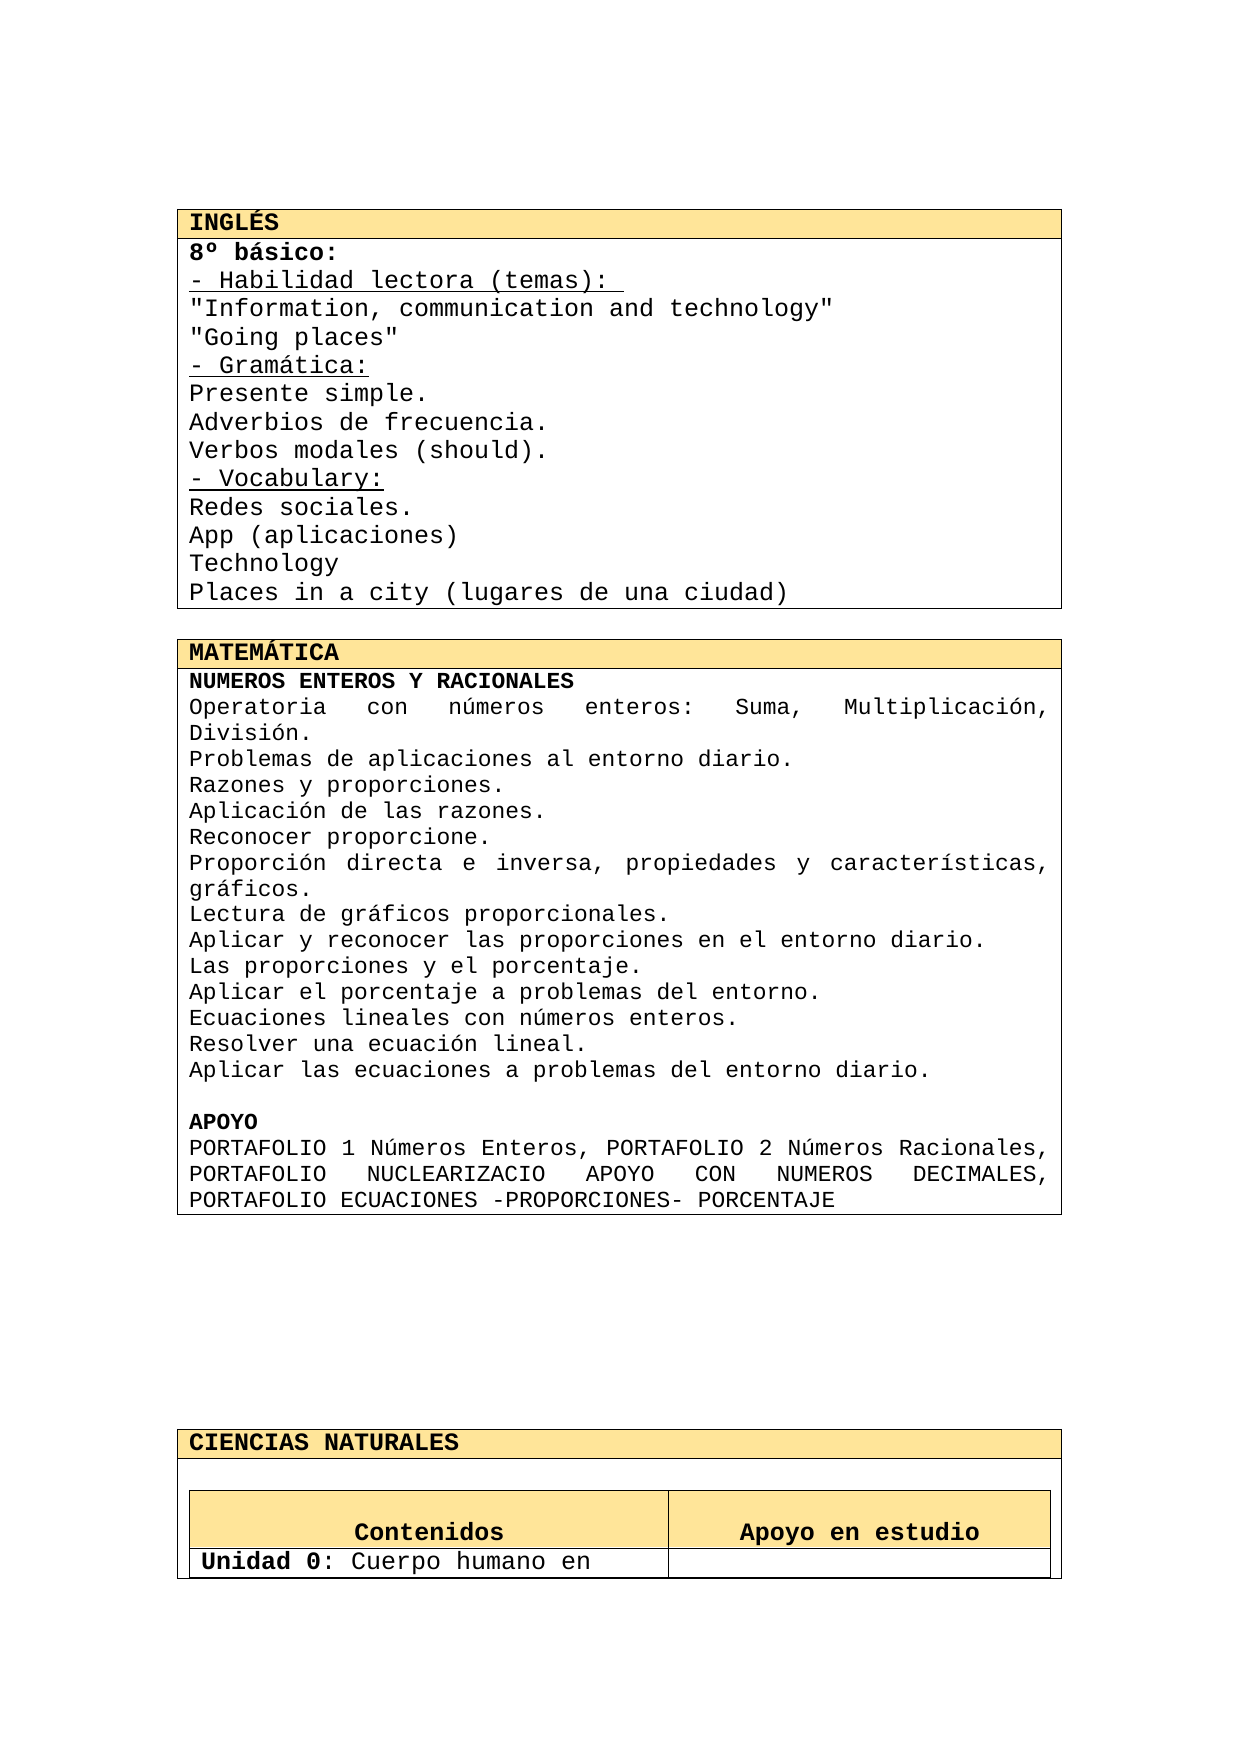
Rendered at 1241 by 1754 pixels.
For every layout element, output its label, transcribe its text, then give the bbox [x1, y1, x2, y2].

table_cell 8º básico: - Habilidad lectora (temas): "Information, communication and technology" "Going places" - Gramática: Presente simple. Adverbios de frecuencia. Verbos modales (should). - Vocabulary: Redes sociales. App (aplicaciones) Technology Places in a city (lugares de una ciudad) [178, 239, 1061, 607]
table_header MATEMÁTICA [178, 640, 1061, 668]
table_cell [178, 1459, 1061, 1578]
table_header INGLÉS [178, 210, 1061, 238]
table_cell NUMEROS ENTEROS Y RACIONALES Operatoria con números enteros: Suma, Multiplicación, División. Problemas de aplicaciones al entorno diario. Razones y proporciones. Aplicación de las razones. Reconocer proporcione. Proporción directa e inversa, propiedades y características, gráficos. Lectura de gráficos proporcionales. Aplicar y reconocer las proporciones en el entorno diario. Las proporciones y el porcentaje. Aplicar el porcentaje a problemas del entorno. Ecuaciones lineales con números enteros. Resolver una ecuación lineal. Aplicar las ecuaciones a problemas del entorno diario. APOYO PORTAFOLIO 1 Números Enteros, PORTAFOLIO 2 Números Racionales, PORTAFOLIO NUCLEARIZACIO APOYO CON NUMEROS DECIMALES, PORTAFOLIO ECUACIONES -PROPORCIONES- PORCENTAJE [178, 669, 1061, 1214]
table_header CIENCIAS NATURALES [178, 1430, 1061, 1458]
